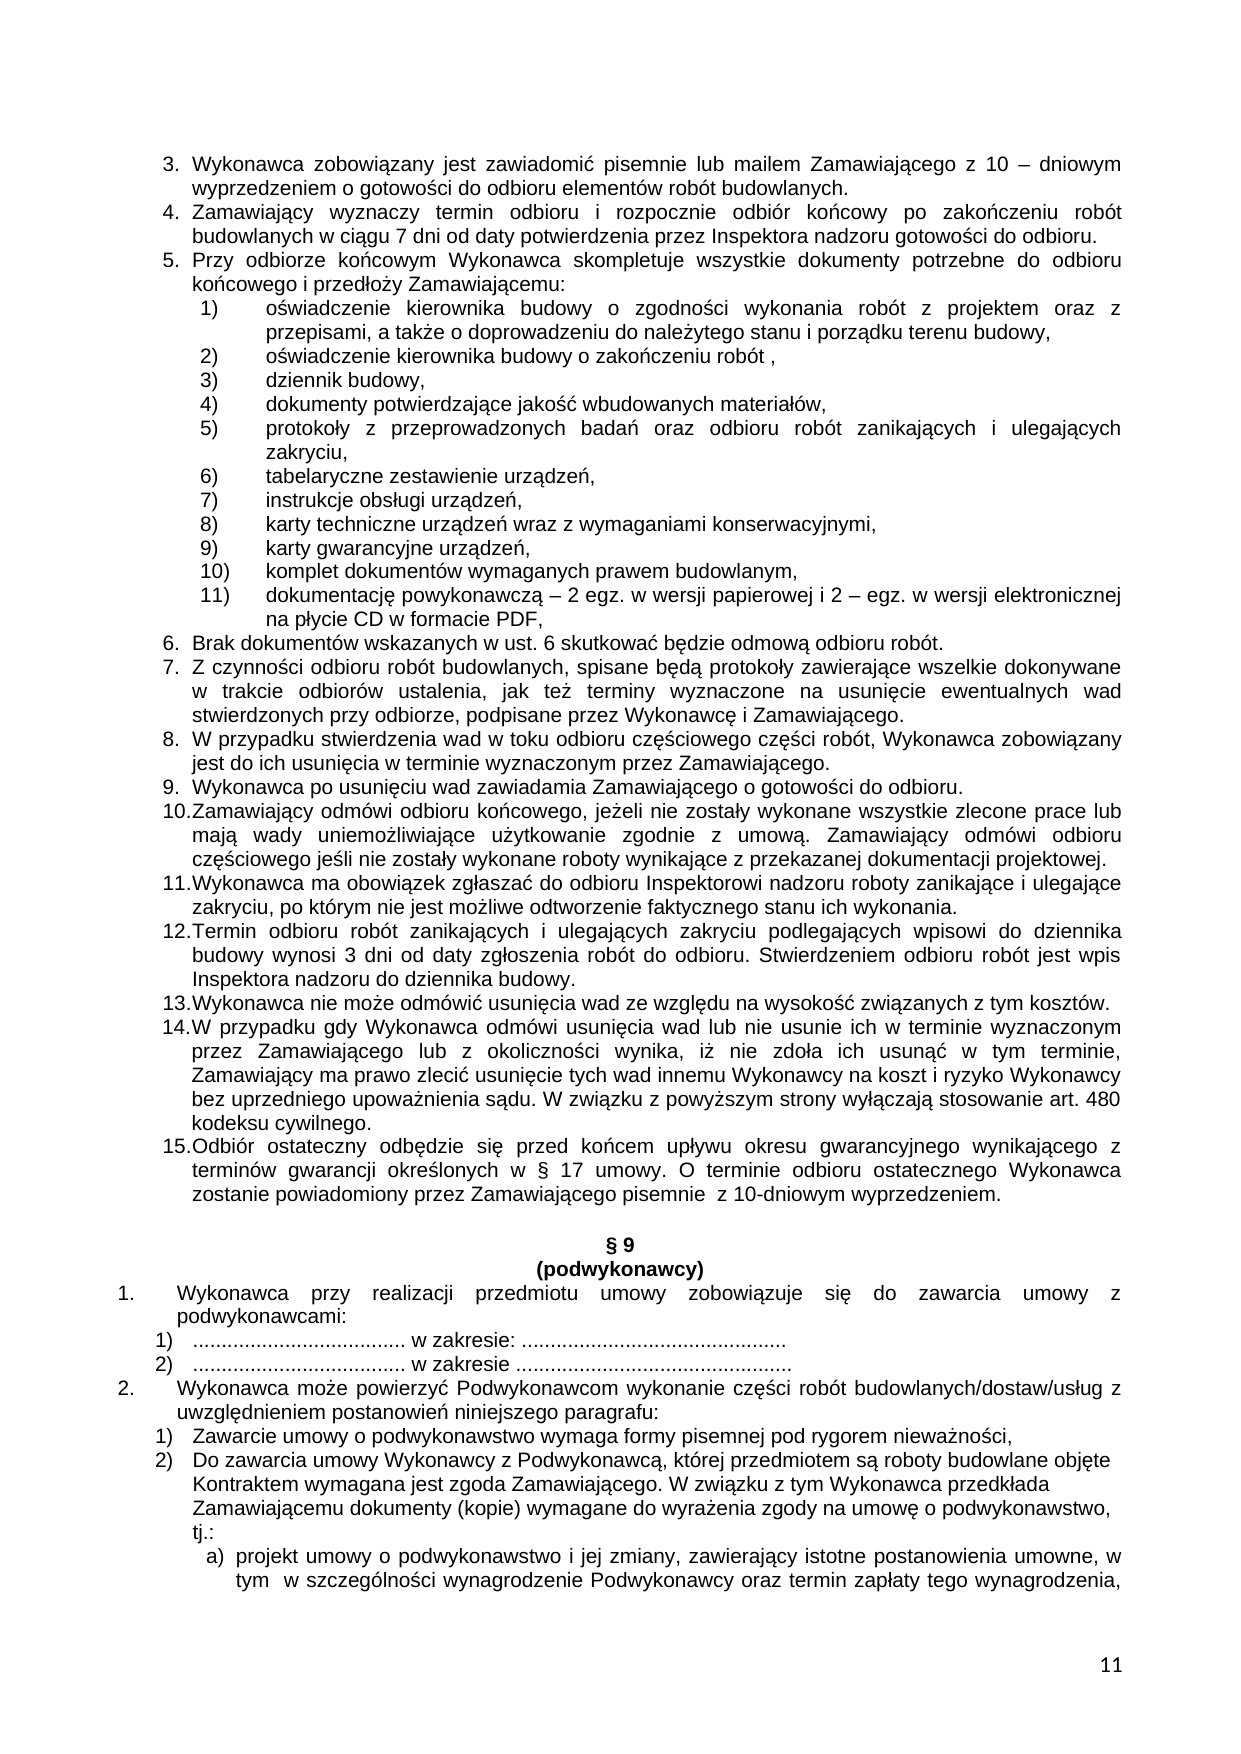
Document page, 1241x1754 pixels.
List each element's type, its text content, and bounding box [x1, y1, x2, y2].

list dziennik budowy, [200, 368, 1122, 392]
list ..................................... w zakresie: .............................................. [155, 1328, 1125, 1352]
list karty techniczne urządzeń wraz z wymaganiami konserwacyjnymi, [200, 511, 1122, 535]
list karty gwarancyjne urządzeń, [200, 535, 1122, 559]
list Zawarcie umowy o podwykonawstwo wymaga formy pisemnej pod rygorem nieważności, [155, 1424, 1125, 1448]
list Wykonawca nie może odmówić usunięcia wad ze względu na wysokość związanych z tym kosztów. [162, 991, 1122, 1014]
list Zamawiający wyznaczy termin odbioru i rozpocznie odbiór końcowy po zakończeniu robót budowlanych w ciągu 7 dni od daty potwierdzenia przez Inspektora nadzoru gotowości do odbioru. [162, 200, 1122, 248]
list Przy odbiorze końcowym Wykonawca skompletuje wszystkie dokumenty potrzebne do odbioru końcowego i przedłoży Zamawiającemu: [162, 248, 1122, 296]
list W przypadku gdy Wykonawca odmówi usunięcia wad lub nie usunie ich w terminie wyznaczonym przez Zamawiającego lub z okoliczności wynika, iż nie zdoła ich usunąć w tym terminie, Zamawiający ma prawo zlecić usunięcie tych wad innemu Wykonawcy na koszt i ryzyko Wykonawcy bez uprzedniego upoważnienia sądu. W związku z powyższym strony wyłączają stosowanie art. 480 kodeksu cywilnego. [162, 1014, 1122, 1134]
list Do zawarcia umowy Wykonawcy z Podwykonawcą, której przedmiotem są roboty budowlane objęte Kontraktem wymagana jest zgoda Zamawiającego. W związku z tym Wykonawca przedkłada Zamawiającemu dokumenty (kopie) wymagane do wyrażenia zgody na umowę o podwykonawstwo, tj.: [155, 1448, 1125, 1544]
list Wykonawca po usunięciu wad zawiadamia Zamawiającego o gotowości do odbioru. [162, 775, 1122, 799]
list Wykonawca przy realizacji przedmiotu umowy zobowiązuje się do zawarcia umowy z podwykonawcami: [117, 1280, 1122, 1328]
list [206, 1544, 1122, 1592]
list oświadczenie kierownika budowy o zakończeniu robót , [200, 344, 1122, 368]
list Odbiór ostateczny odbędzie się przed końcem upływu okresu gwarancyjnego wynikającego z terminów gwarancji określonych w § 17 umowy. O terminie odbioru ostatecznego Wykonawca zostanie powiadomiony przez Zamawiającego pisemnie z 10-dniowym wyprzedzeniem. [162, 1134, 1122, 1206]
list tabelaryczne zestawienie urządzeń, [200, 463, 1122, 487]
list Wykonawca zobowiązany jest zawiadomić pisemnie lub mailem Zamawiającego z 10 – dniowym wyprzedzeniem o gotowości do odbioru elementów robót budowlanych. [162, 152, 1122, 200]
list komplet dokumentów wymaganych prawem budowlanym, [200, 559, 1122, 583]
list instrukcje obsługi urządzeń, [200, 487, 1122, 511]
list dokumenty potwierdzające jakość wbudowanych materiałów, [200, 392, 1122, 416]
list dokumentację powykonawczą – 2 egz. w wersji papierowej i 2 – egz. w wersji elektronicznej na płycie CD w formacie PDF, [200, 583, 1122, 631]
list Wykonawca ma obowiązek zgłaszać do odbioru Inspektorowi nadzoru roboty zanikające i ulegające zakryciu, po którym nie jest możliwe odtworzenie faktycznego stanu ich wykonania. [162, 871, 1122, 919]
list Brak dokumentów wskazanych w ust. 6 skutkować będzie odmową odbioru robót. [162, 631, 1122, 655]
list ..................................... w zakresie ................................................ [155, 1352, 1125, 1376]
list oświadczenie kierownika budowy o zgodności wykonania robót z projektem oraz z przepisami, a także o doprowadzeniu do należytego stanu i porządku terenu budowy, [200, 296, 1122, 344]
list W przypadku stwierdzenia wad w toku odbioru częściowego części robót, Wykonawca zobowiązany jest do ich usunięcia w terminie wyznaczonym przez Zamawiającego. [162, 727, 1122, 775]
list Termin odbioru robót zanikających i ulegających zakryciu podlegających wpisowi do dziennika budowy wynosi 3 dni od daty zgłoszenia robót do odbioru. Stwierdzeniem odbioru robót jest wpis Inspektora nadzoru do dziennika budowy. [162, 919, 1122, 991]
list Zamawiający odmówi odbioru końcowego, jeżeli nie zostały wykonane wszystkie zlecone prace lub mają wady uniemożliwiające użytkowanie zgodnie z umową. Zamawiający odmówi odbioru częściowego jeśli nie zostały wykonane roboty wynikające z przekazanej dokumentacji projektowej. [162, 799, 1122, 871]
subtitle (podwykonawcy) [120, 1256, 1120, 1280]
subtitle § 9 [120, 1232, 1120, 1256]
list protokoły z przeprowadzonych badań oraz odbioru robót zanikających i ulegających zakryciu, [200, 416, 1122, 463]
list Wykonawca może powierzyć Podwykonawcom wykonanie części robót budowlanych/dostaw/usług z uwzględnieniem postanowień niniejszego paragrafu: [117, 1376, 1122, 1424]
list Z czynności odbioru robót budowlanych, spisane będą protokoły zawierające wszelkie dokonywane w trakcie odbiorów ustalenia, jak też terminy wyznaczone na usunięcie ewentualnych wad stwierdzonych przy odbiorze, podpisane przez Wykonawcę i Zamawiającego. [162, 655, 1122, 727]
